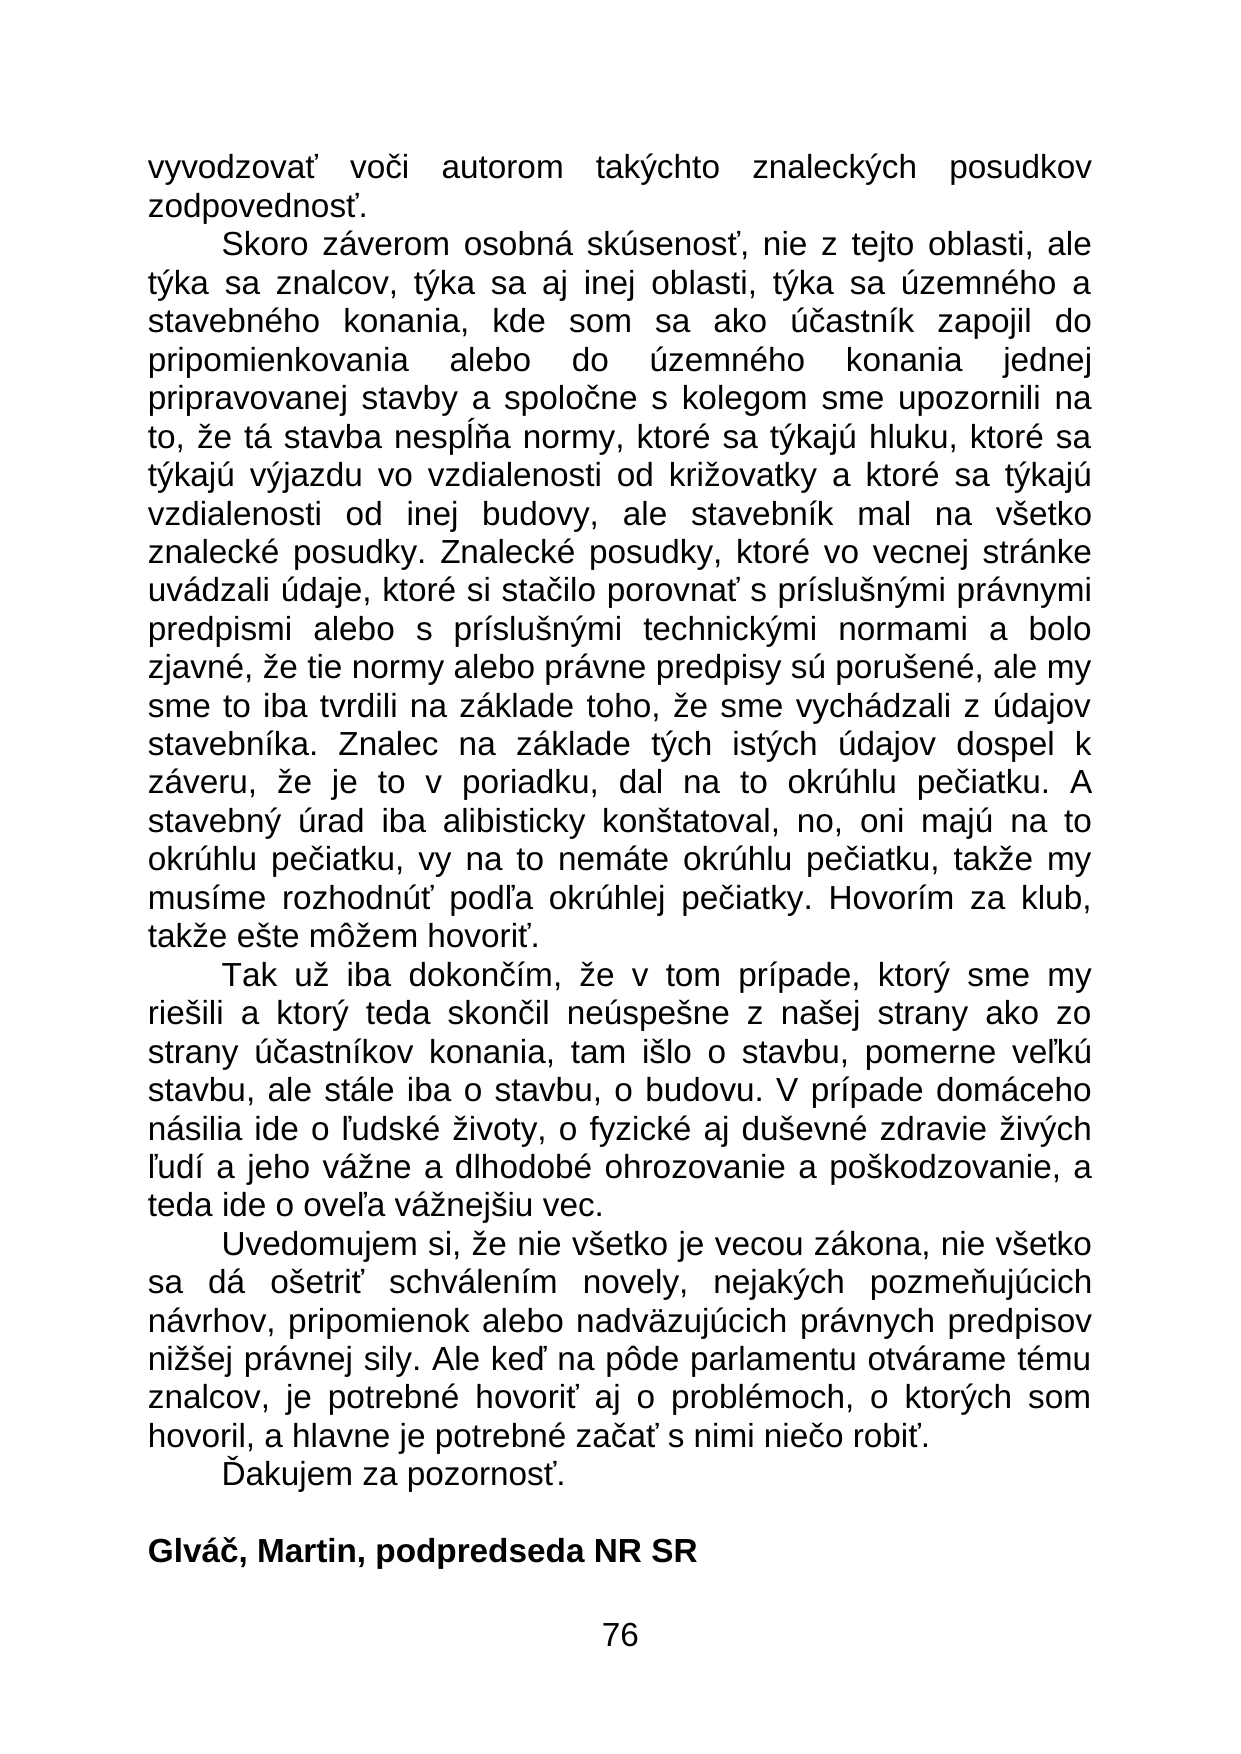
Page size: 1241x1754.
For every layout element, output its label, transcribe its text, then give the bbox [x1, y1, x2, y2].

text Tak už iba dokončím, že v tom prípade, ktorý sme my riešili a ktorý teda skončil neúspešne z našej strany ako zo strany účastníkov konania, tam išlo o stavbu, pomerne veľkú stavbu, ale stále iba o stavbu, o budovu. V prípade domáceho násilia ide o ľudské životy, o fyzické aj duševné zdravie živých ľudí a jeho vážne a dlhodobé ohrozovanie a poškodzovanie, a teda ide o oveľa vážnejšiu vec. [148, 955, 1093, 1224]
text Ďakujem za pozornosť. [148, 1454, 1093, 1493]
text Skoro záverom osobná skúsenosť, nie z tejto oblasti, ale týka sa znalcov, týka sa aj inej oblasti, týka sa územného a stavebného konania, kde som sa ako účastník zapojil do pripomienkovania alebo do územného konania jednej pripravovanej stavby a spoločne s kolegom sme upozornili na to, že tá stavba nespĺňa normy, ktoré sa týkajú hluku, ktoré sa týkajú výjazdu vo vzdialenosti od križovatky a ktoré sa týkajú vzdialenosti od inej budovy, ale stavebník mal na všetko znalecké posudky. Znalecké posudky, ktoré vo vecnej stránke uvádzali údaje, ktoré si stačilo porovnať s príslušnými právnymi predpismi alebo s príslušnými technickými normami a bolo zjavné, že tie normy alebo právne predpisy sú porušené, ale my sme to iba tvrdili na základe toho, že sme vychádzali z údajov stavebníka. Znalec na základe tých istých údajov dospel k záveru, že je to v poriadku, dal na to okrúhlu pečiatku. A stavebný úrad iba alibisticky konštatoval, no, oni majú na to okrúhlu pečiatku, vy na to nemáte okrúhlu pečiatku, takže my musíme rozhodnúť podľa okrúhlej pečiatky. Hovorím za klub, takže ešte môžem hovoriť. [148, 224, 1093, 955]
text Glváč, Martin, podpredseda NR SR [148, 1531, 1093, 1570]
text Uvedomujem si, že nie všetko je vecou zákona, nie všetko sa dá ošetriť schválením novely, nejakých pozmeňujúcich návrhov, pripomienok alebo nadväzujúcich právnych predpisov nižšej právnej sily. Ale keď na pôde parlamentu otvárame tému znalcov, je potrebné hovoriť aj o problémoch, o ktorých som hovoril, a hlavne je potrebné začať s nimi niečo robiť. [148, 1224, 1093, 1454]
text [148, 148, 1093, 224]
